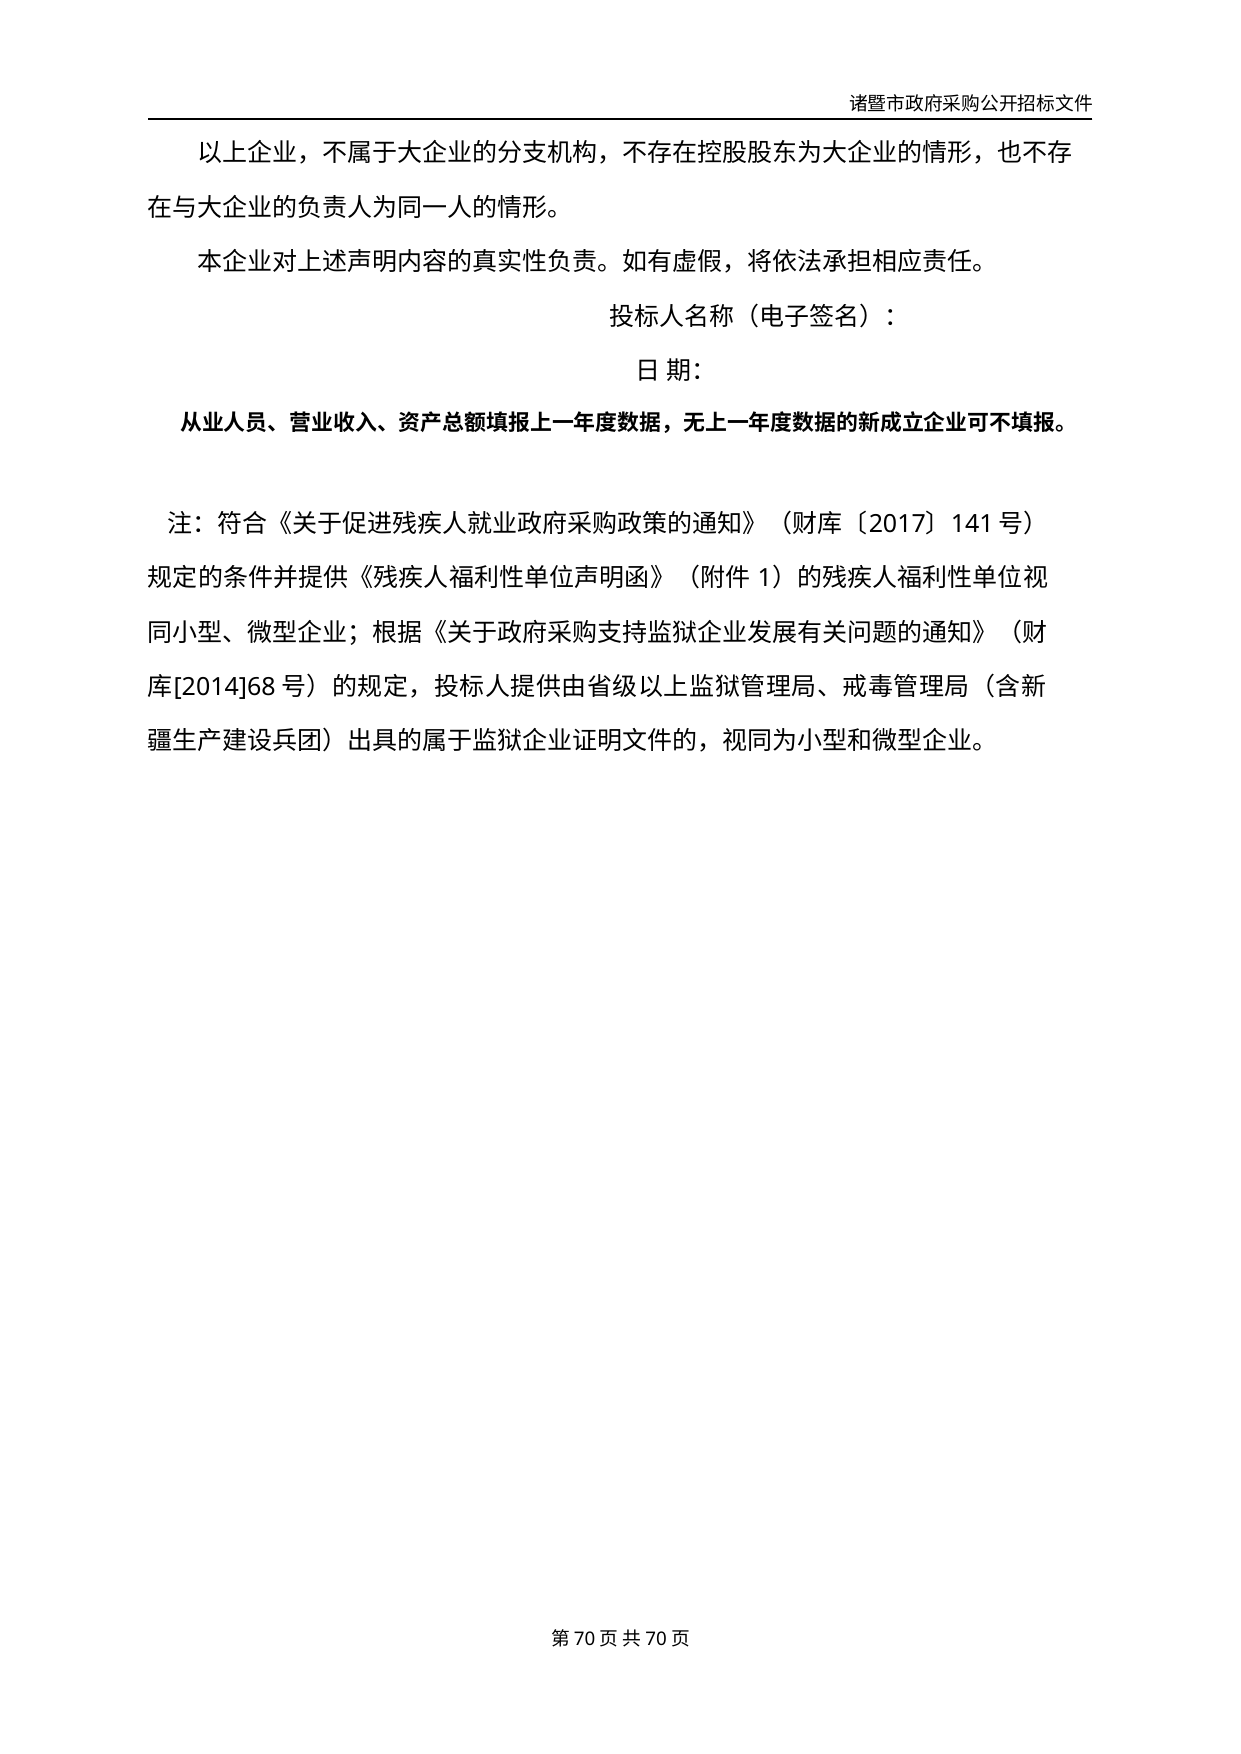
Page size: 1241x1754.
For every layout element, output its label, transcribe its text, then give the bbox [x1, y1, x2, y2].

text 日 期： [148, 350, 976, 387]
text 注：符合《关于促进残疾人就业政府采购政策的通知》（财库〔2017〕141号）规定的条件并提供《残疾人福利性单位声明函》（附件1）的残疾人福利性单位视同小型、微型企业；根据《关于政府采购支持监狱企业发展有关问题的通知》（财库[2014]68号）的规定，投标人提供由省级以上监狱管理局、戒毒管理局（含新疆生产建设兵团）出具的属于监狱企业证明文件的，视同为小型和微型企业。 [148, 503, 1049, 757]
text 以上企业，不属于大企业的分支机构，不存在控股股东为大企业的情形，也不存在与大企业的负责人为同一人的情形。 [148, 133, 1092, 223]
text 从业人员、营业收入、资产总额填报上一年度数据，无上一年度数据的新成立企业可不填报。 [148, 405, 1092, 436]
text 本企业对上述声明内容的真实性负责。如有虚假，将依法承担相应责任。 [148, 242, 1092, 278]
text 投标人名称（电子签名）： [148, 296, 909, 332]
